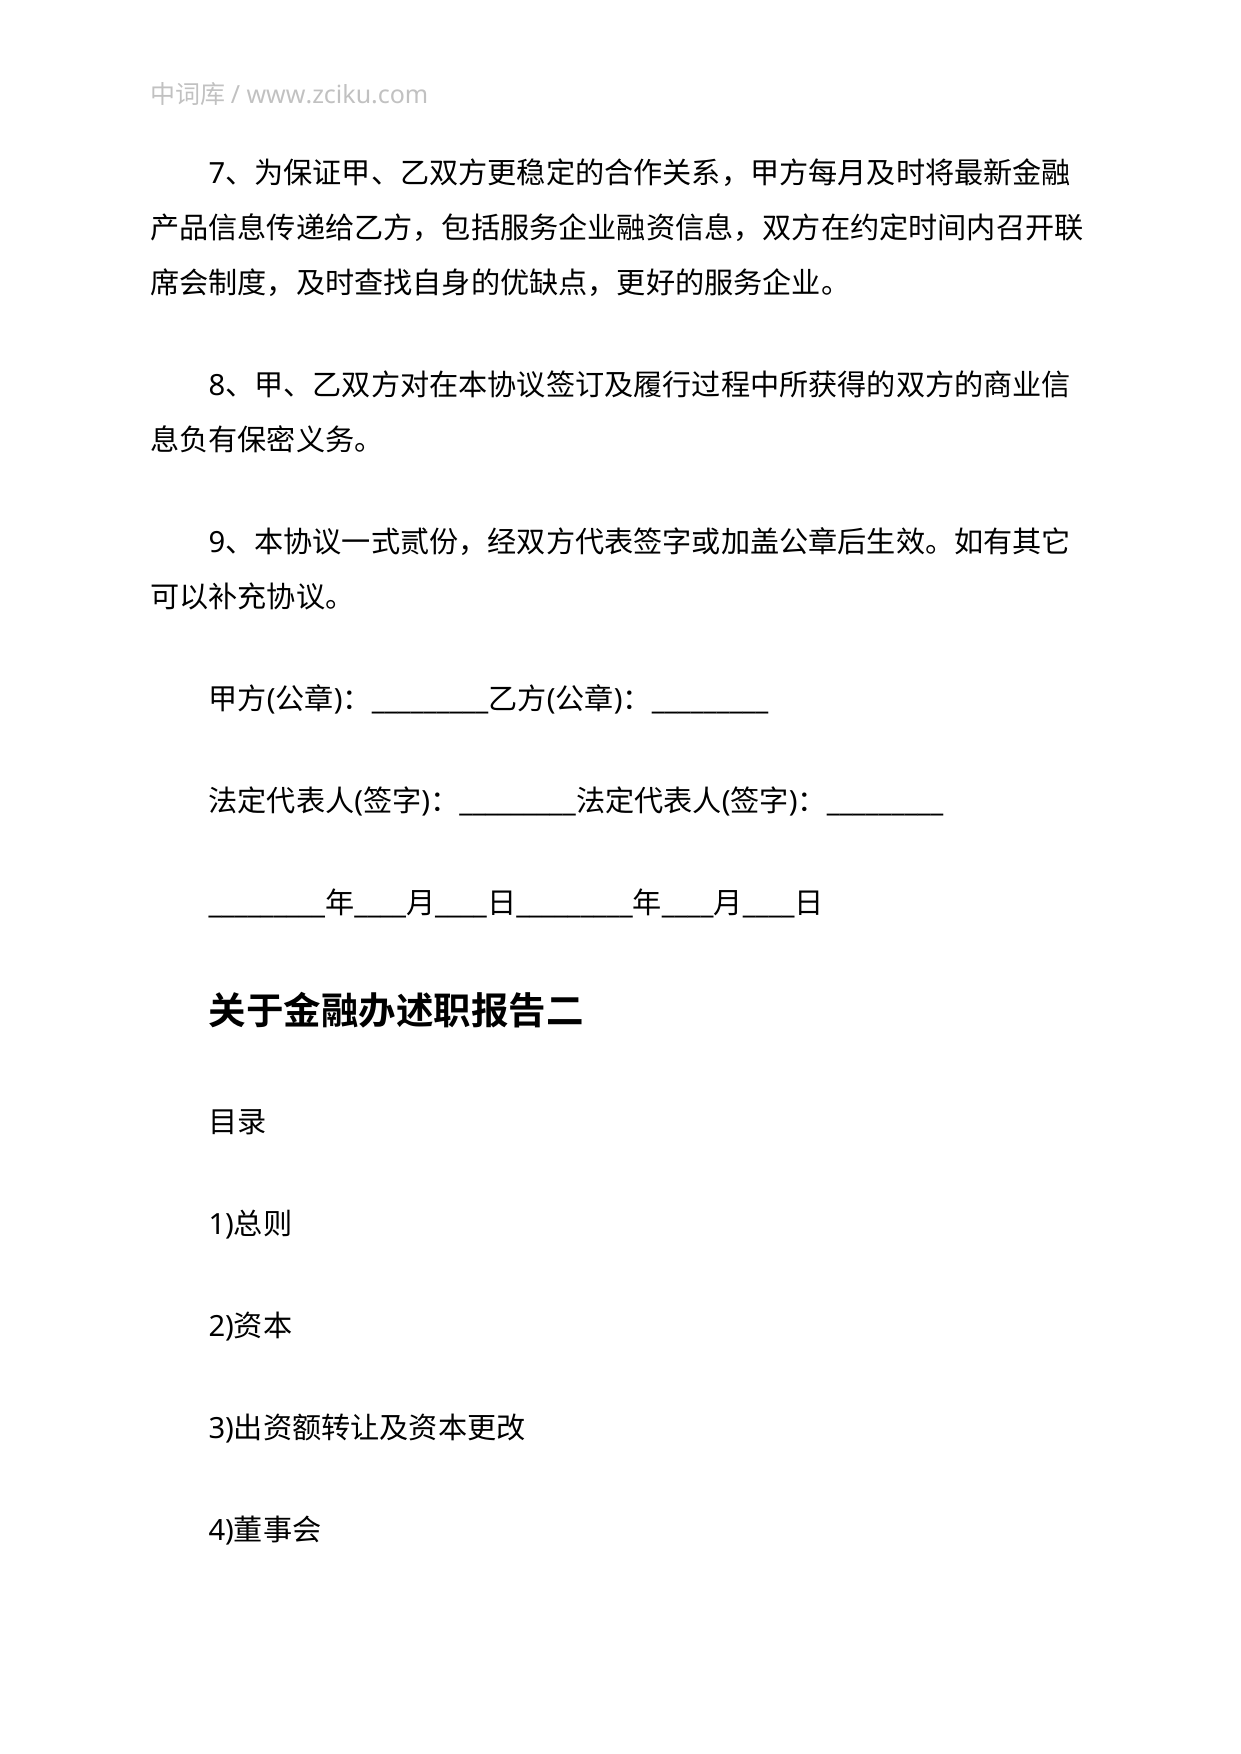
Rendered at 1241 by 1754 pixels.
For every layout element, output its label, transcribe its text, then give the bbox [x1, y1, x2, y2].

text 甲方(公章)：_________乙方(公章)：_________ [150, 675, 1090, 718]
text 2)资本 [150, 1302, 1090, 1345]
text 1)总则 [150, 1200, 1090, 1243]
text 9、本协议一式贰份，经双方代表签字或加盖公章后生效。如有其它可以补充协议。 [150, 518, 1090, 616]
text 关于金融办述职报告二 [150, 981, 1090, 1035]
text 8、甲、乙双方对在本协议签订及履行过程中所获得的双方的商业信息负有保密义务。 [150, 362, 1090, 459]
text 3)出资额转让及资本更改 [150, 1404, 1090, 1447]
text 目录 [150, 1098, 1090, 1141]
text _________年____月____日_________年____月____日 [150, 879, 1090, 922]
text 法定代表人(签字)：_________法定代表人(签字)：_________ [150, 777, 1090, 819]
text 7、为保证甲、乙双方更稳定的合作关系，甲方每月及时将最新金融产品信息传递给乙方，包括服务企业融资信息，双方在约定时间内召开联席会制度，及时查找自身的优缺点，更好的服务企业。 [150, 150, 1090, 302]
text 4)董事会 [150, 1506, 1090, 1549]
